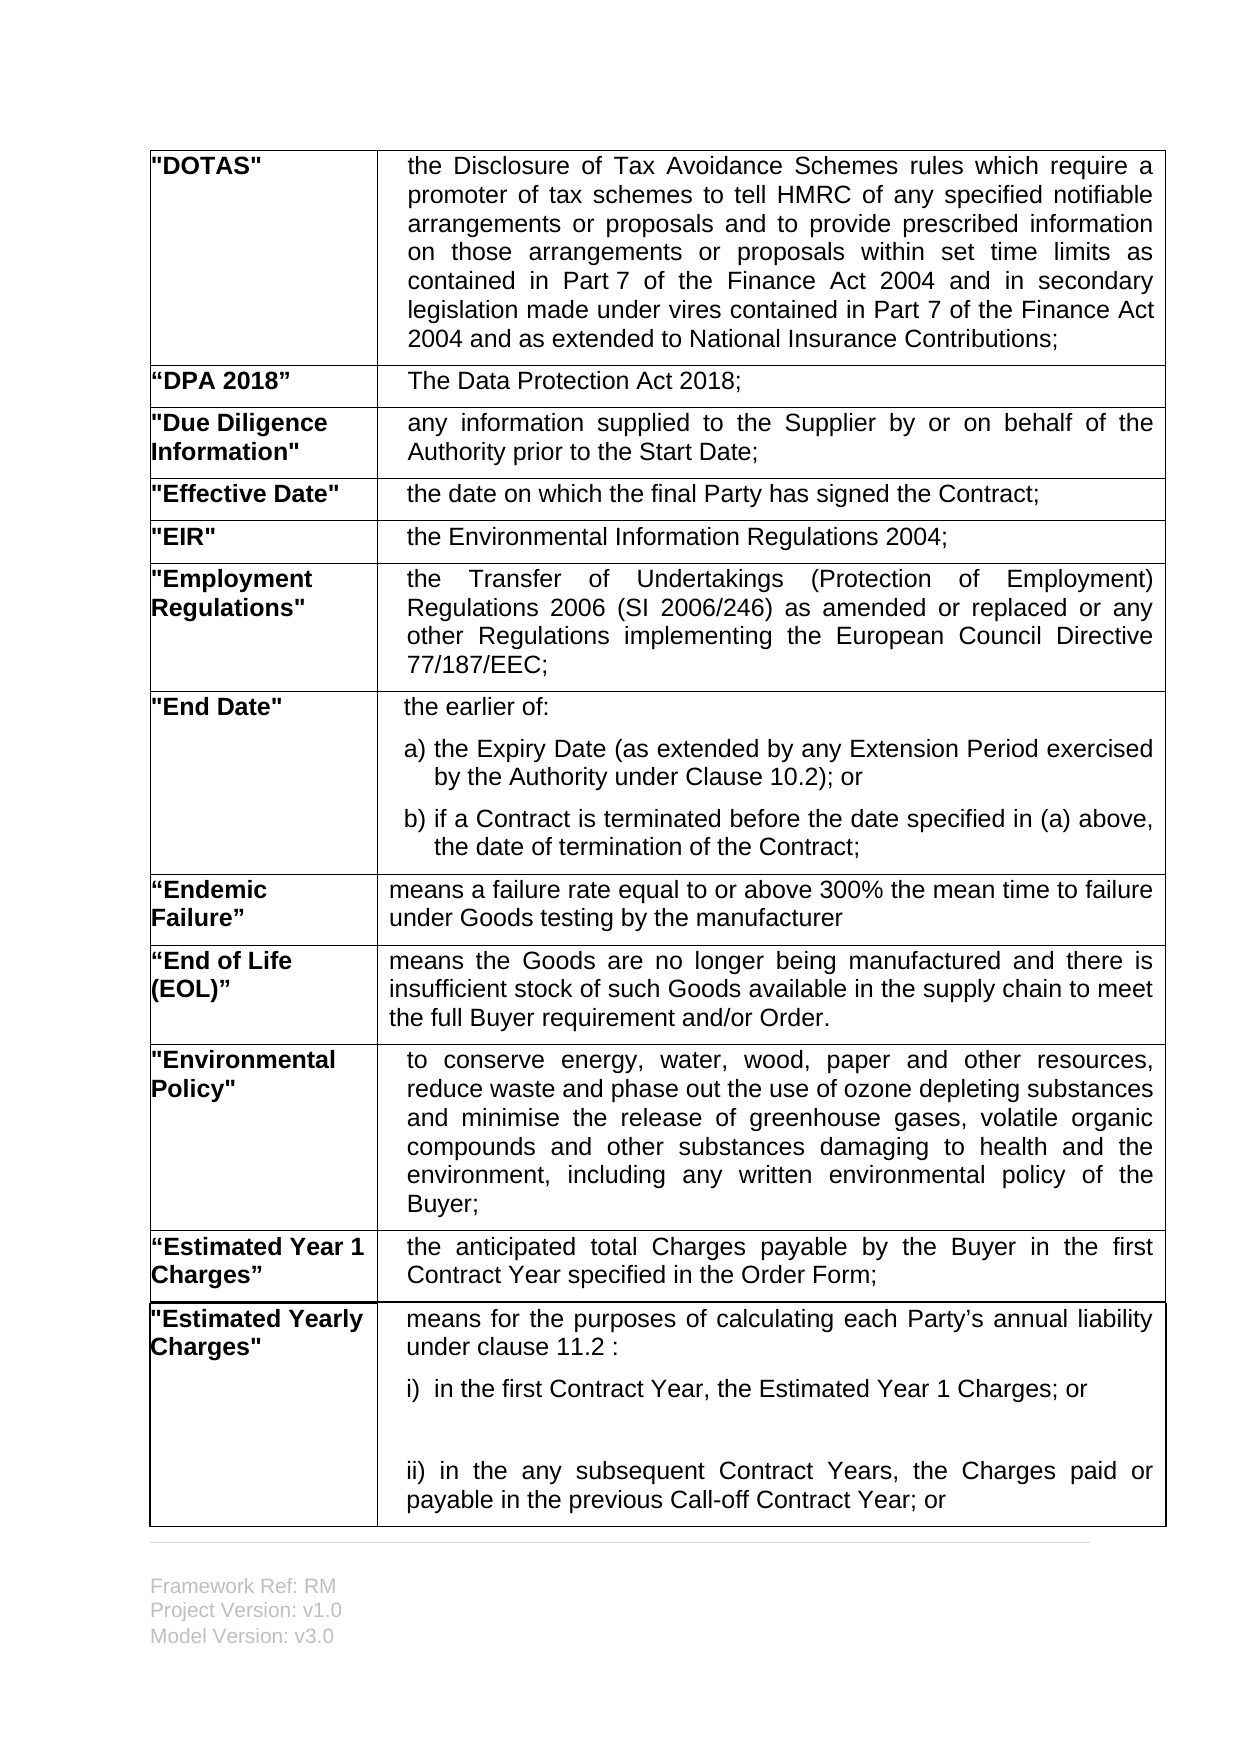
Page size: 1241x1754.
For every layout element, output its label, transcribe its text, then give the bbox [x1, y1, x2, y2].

table_cell "Employment Regulations" [151, 564, 377, 691]
table_cell "Effective Date" [151, 479, 377, 520]
table_cell the anticipated total Charges payable by the Buyer in the first Contract Year specified in the Order Form; [378, 1231, 1165, 1301]
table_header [378, 1303, 1165, 1526]
table_cell means the Goods are no longer being manufactured and there is insufficient stock of such Goods available in the supply chain to meet the full Buyer requirement and/or Order. [378, 946, 1165, 1044]
table_cell "Due Diligence Information" [151, 408, 377, 478]
table_cell "End Date" [151, 692, 377, 873]
table_cell the earlier of: the Expiry Date (as extended by any Extension Period exercised by the Authority under Clause 10.2); or if a Contract is terminated before the date specified in (a) above, the date of termination of the Contract; [378, 692, 1165, 873]
table_cell "Environmental Policy" [151, 1045, 377, 1230]
table_cell the date on which the final Party has signed the Contract; [378, 479, 1165, 520]
table_cell means a failure rate equal to or above 300% the mean time to failure under Goods testing by the manufacturer [378, 875, 1165, 944]
table_cell “Endemic Failure” [151, 875, 377, 944]
table_cell the Environmental Information Regulations 2004; [378, 521, 1165, 563]
table_cell any information supplied to the Supplier by or on behalf of the Authority prior to the Start Date; [378, 408, 1165, 478]
table_cell the Transfer of Undertakings (Protection of Employment) Regulations 2006 (SI 2006/246) as amended or replaced or any other Regulations implementing the European Council Directive 77/187/EEC; [378, 564, 1165, 691]
table_cell "DOTAS" [151, 151, 377, 365]
table_cell the Disclosure of Tax Avoidance Schemes rules which require a promoter of tax schemes to tell HMRC of any specified notifiable arrangements or proposals and to provide prescribed information on those arrangements or proposals within set time limits as contained in Part 7 of the Finance Act 2004 and in secondary legislation made under vires contained in Part 7 of the Finance Act 2004 and as extended to National Insurance Contributions; [378, 151, 1165, 365]
table_cell to conserve energy, water, wood, paper and other resources, reduce waste and phase out the use of ozone depleting substances and minimise the release of greenhouse gases, volatile organic compounds and other substances damaging to health and the environment, including any written environmental policy of the Buyer; [378, 1045, 1165, 1230]
table_cell “End of Life (EOL)” [151, 946, 377, 1044]
table_cell The Data Protection Act 2018; [378, 366, 1165, 407]
table_cell “Estimated Year 1 Charges” [151, 1231, 377, 1301]
table_cell "EIR" [151, 521, 377, 563]
table_cell “DPA 2018” [151, 366, 377, 407]
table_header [151, 1304, 377, 1526]
